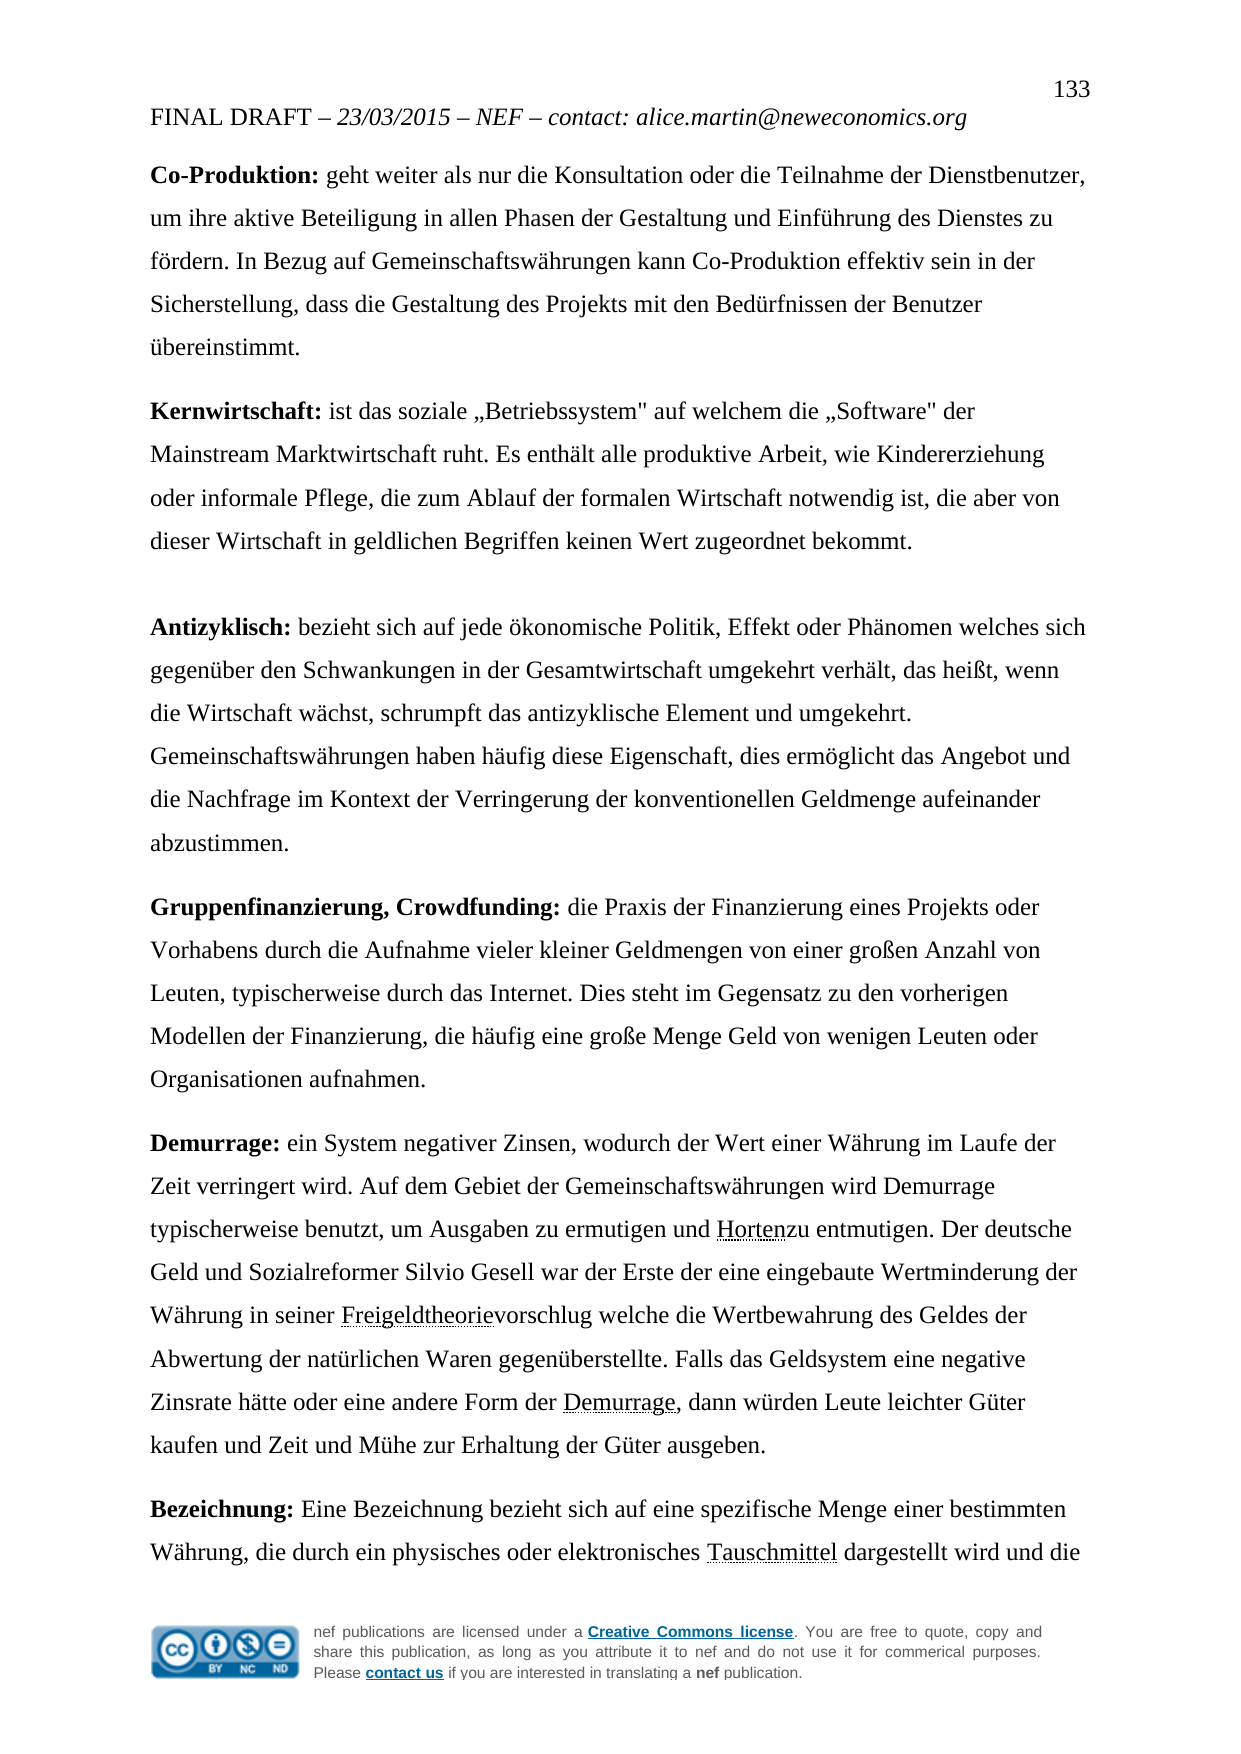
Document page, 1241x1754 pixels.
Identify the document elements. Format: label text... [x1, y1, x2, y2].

text Kernwirtschaft: ist das soziale „Betriebssystem" auf welchem die „Software" der Mainstream Marktwirtschaft ruht. Es enthält alle produktive Arbeit, wie Kindererziehung oder informale Pflege, die zum Ablauf der formalen Wirtschaft notwendig ist, die aber von dieser Wirtschaft in geldlichen Begriffen keinen Wert zugeordnet bekommt. [150, 396, 1090, 554]
text Gruppenfinanzierung, Crowdfunding: die Praxis der Finanzierung eines Projekts oder Vorhabens durch die Aufnahme vieler kleiner Geldmengen von einer großen Anzahl von Leuten, typischerweise durch das Internet. Dies steht im Gegensatz zu den vorherigen Modellen der Finanzierung, die häufig eine große Menge Geld von wenigen Leuten oder Organisationen aufnahmen. [150, 892, 1090, 1093]
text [150, 1494, 1090, 1566]
list Demurrage: ein System negativer Zinsen, wodurch der Wert einer Währung im Laufe der Zeit verringert wird. Auf dem Gebiet der Gemeinschaftswährungen wird Demurrage typischerweise benutzt, um Ausgaben zu ermutigen und Hortenzu entmutigen. Der deutsche Geld und Sozialreformer Silvio Gesell war der Erste der eine eingebaute Wertminderung der Währung in seiner Freigeldtheorievorschlug welche die Wertbewahrung des Geldes der Abwertung der natürlichen Waren gegenüberstellte. Falls das Geldsystem eine negative Zinsrate hätte oder eine andere Form der Demurrage, dann würden Leute leichter Güter kaufen und Zeit und Mühe zur Erhaltung der Güter ausgeben. [150, 1128, 1090, 1459]
list Co-Produktion: geht weiter als nur die Konsultation oder die Teilnahme der Dienstbenutzer, um ihre aktive Beteiligung in allen Phasen der Gestaltung und Einführung des Dienstes zu fördern. In Bezug auf Gemeinschaftswährungen kann Co-Produktion effektiv sein in der Sicherstellung, dass die Gestaltung des Projekts mit den Bedürfnissen der Benutzer übereinstimmt. [150, 160, 1090, 361]
picture [150, 1621, 300, 1682]
text Antizyklisch: bezieht sich auf jede ökonomische Politik, Effekt oder Phänomen welches sich gegenüber den Schwankungen in der Gesamtwirtschaft umgekehrt verhält, das heißt, wenn die Wirtschaft wächst, schrumpft das antizyklische Element und umgekehrt. Gemeinschaftswährungen haben häufig diese Eigenschaft, dies ermöglicht das Angebot und die Nachfrage im Kontext der Verringerung der konventionellen Geldmenge aufeinander abzustimmen. [150, 612, 1090, 856]
